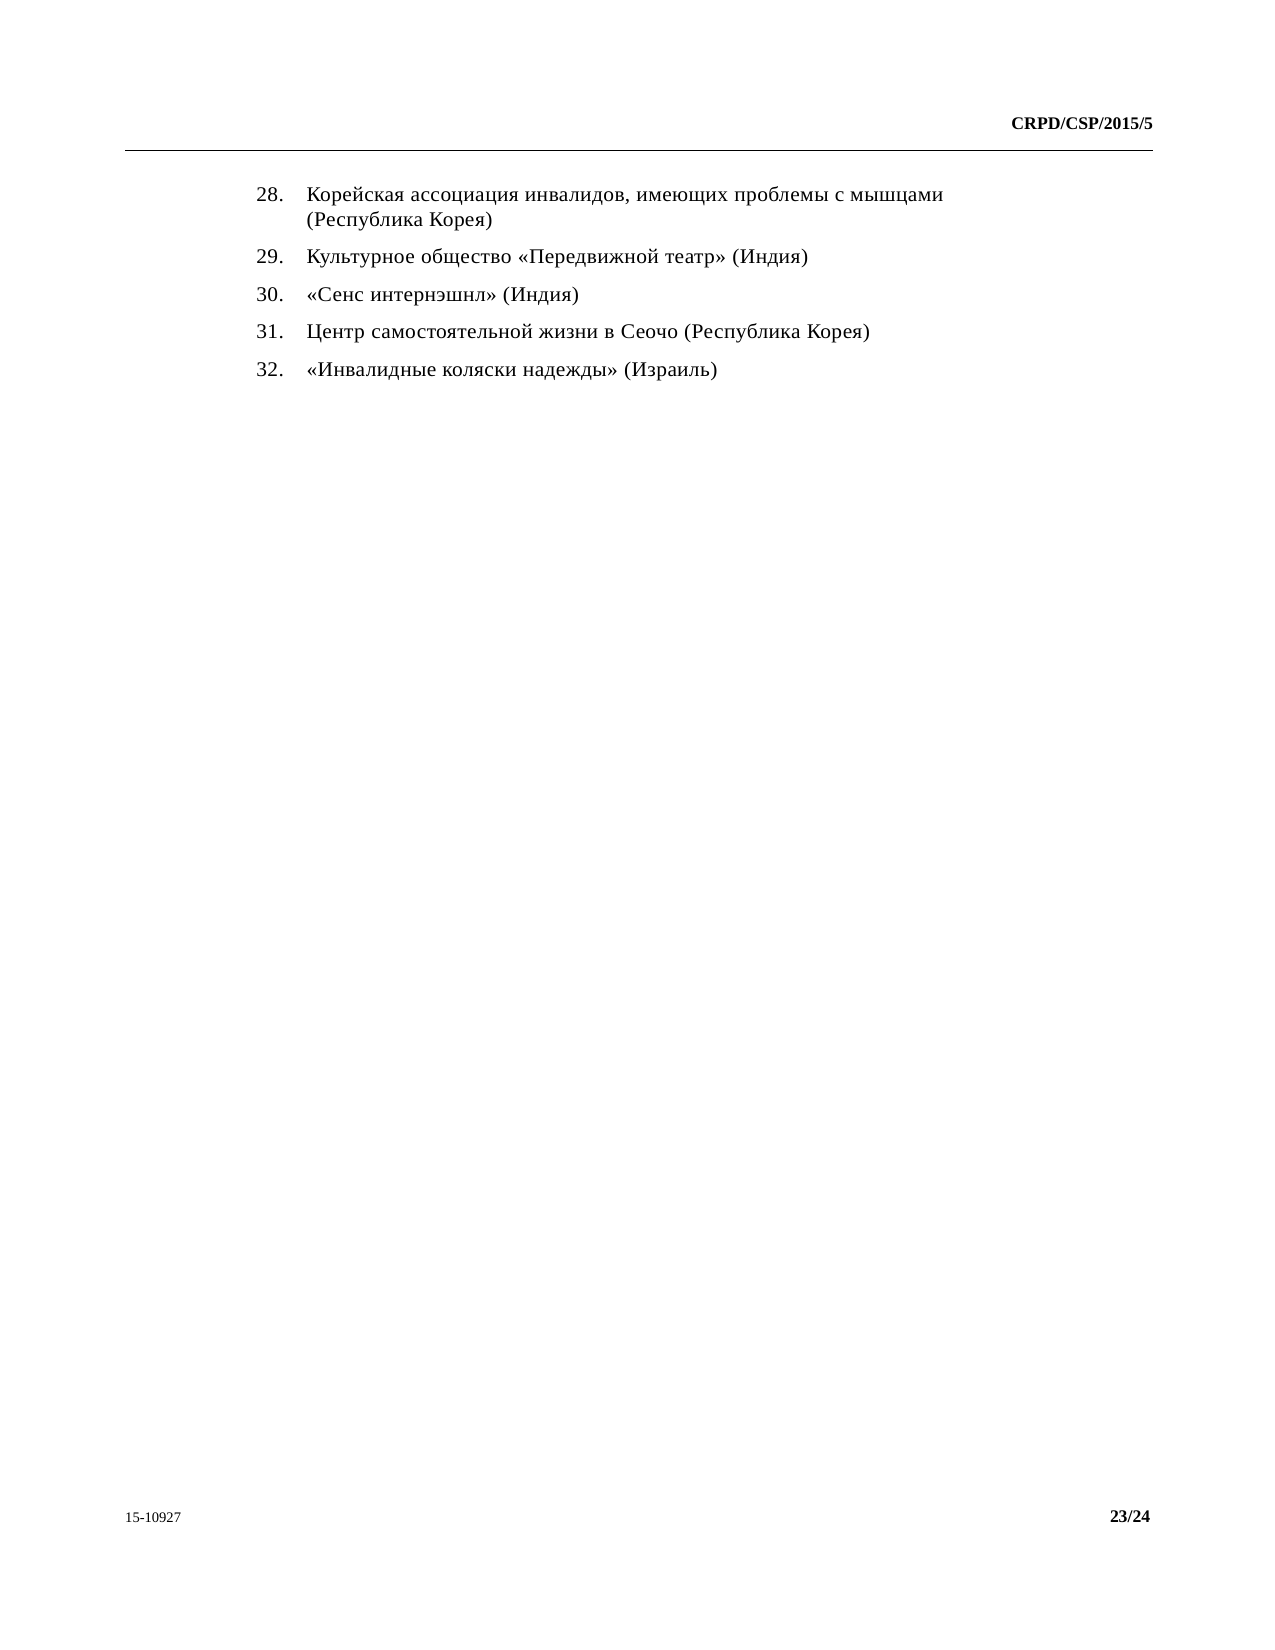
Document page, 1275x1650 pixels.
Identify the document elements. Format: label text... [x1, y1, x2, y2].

list «Инвалидные коляски надежды» (Израиль) [256, 356, 1018, 381]
list Корейская ассоциация инвалидов, имеющих проблемы с мышцами (Республика Корея) [256, 181, 1018, 231]
list Культурное общество «Передвижной театр» (Индия) [256, 244, 1018, 269]
list Центр самостоятельной жизни в Сеочо (Республика Корея) [256, 319, 1018, 344]
list «Сенс интернэшнл» (Индия) [256, 281, 1018, 306]
